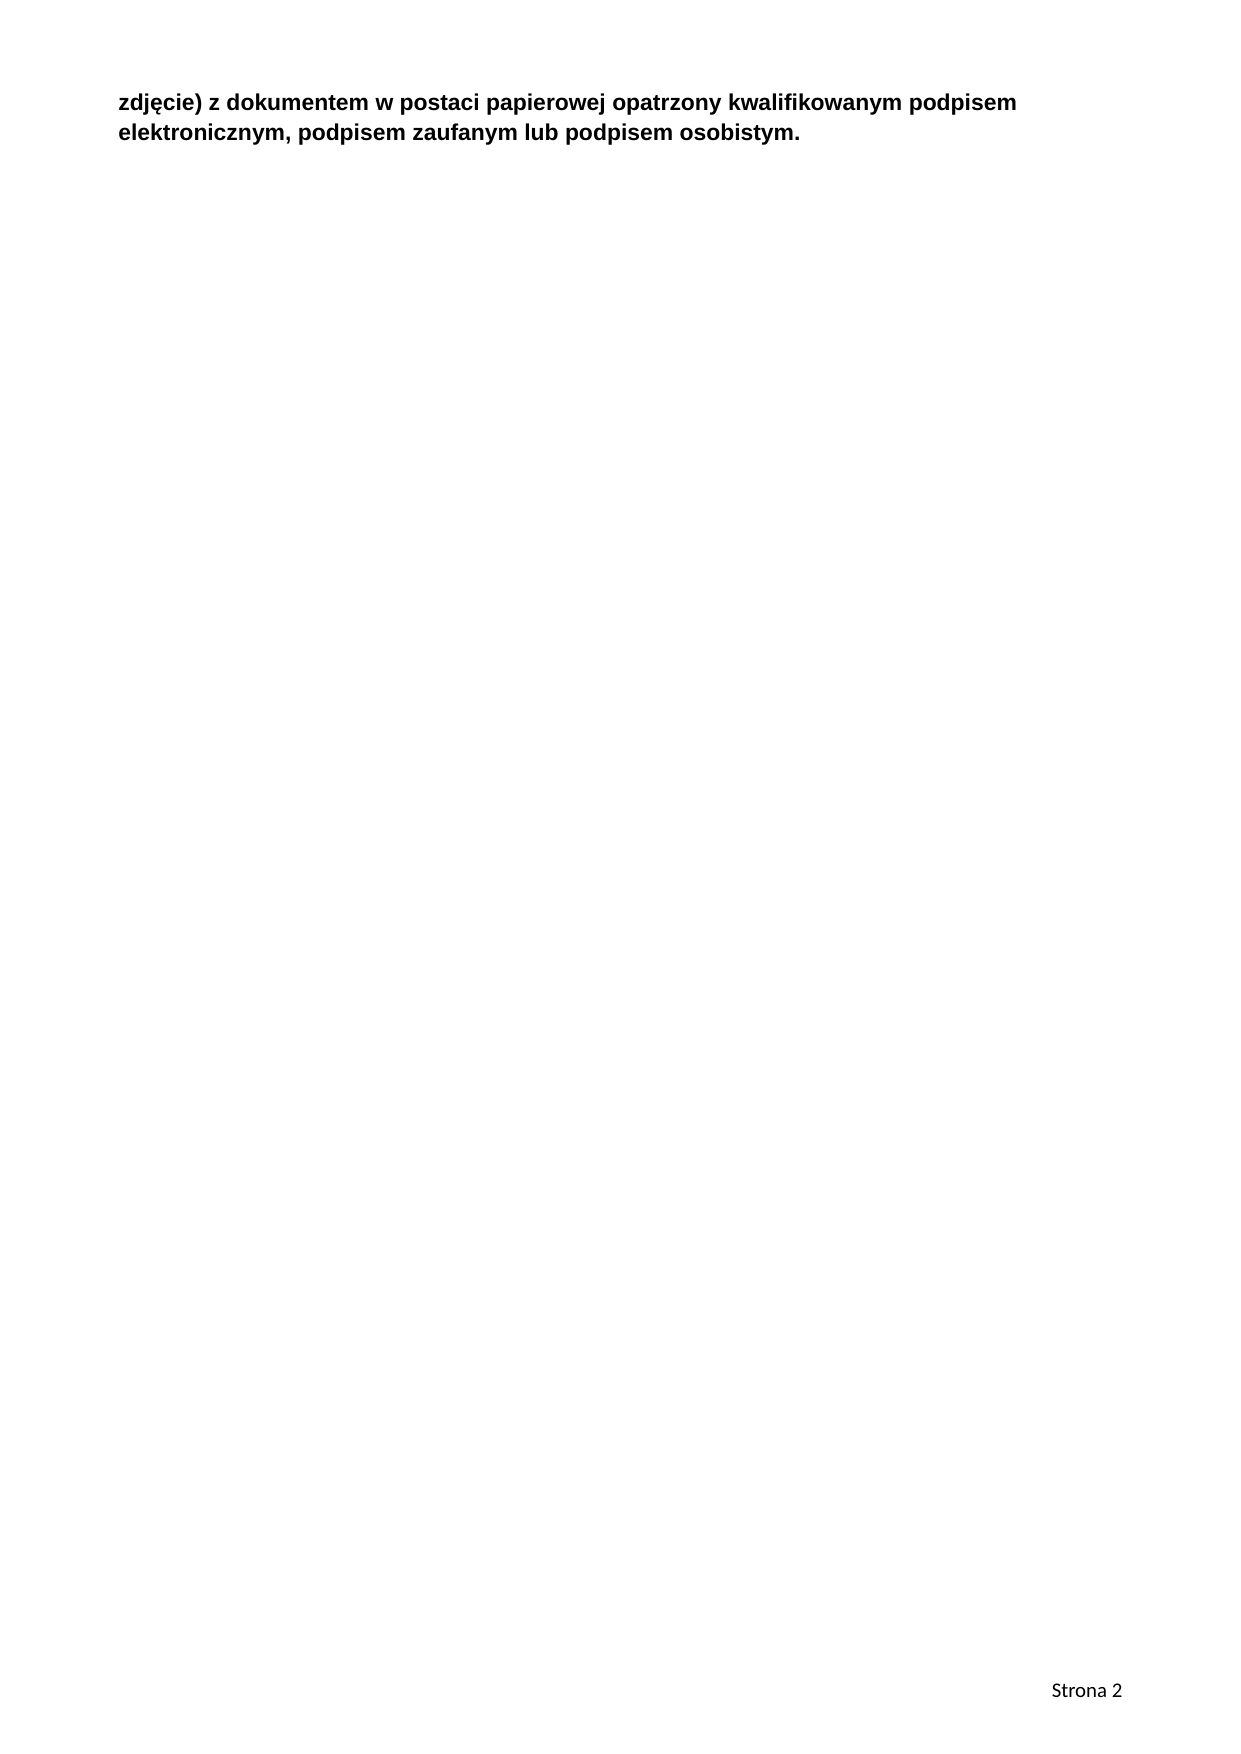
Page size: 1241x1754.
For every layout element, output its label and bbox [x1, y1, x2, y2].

text [118, 88, 1122, 145]
